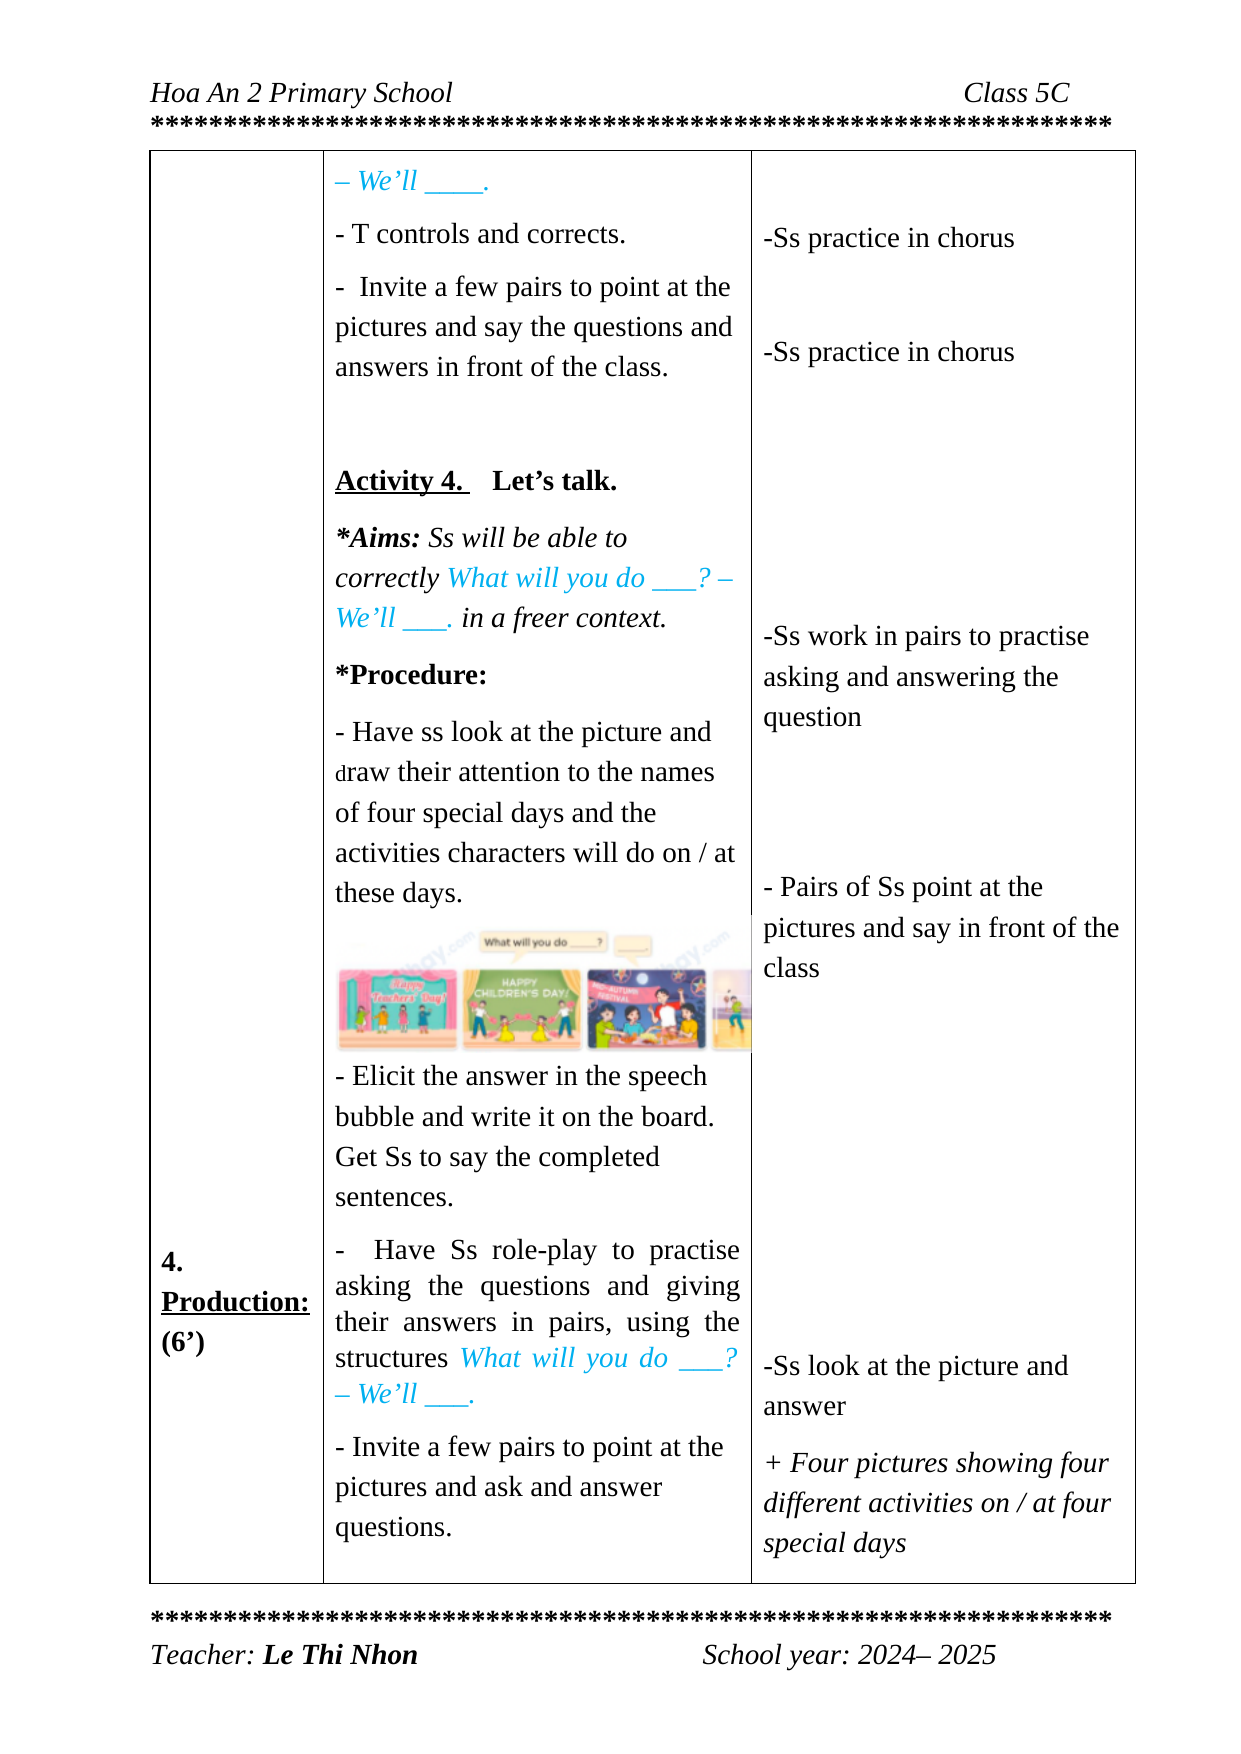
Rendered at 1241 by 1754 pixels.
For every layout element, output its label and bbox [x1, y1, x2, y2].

table_cell [324, 151, 751, 1582]
picture [335, 915, 752, 1053]
table_cell [151, 151, 323, 1582]
table_cell [752, 151, 1135, 1582]
